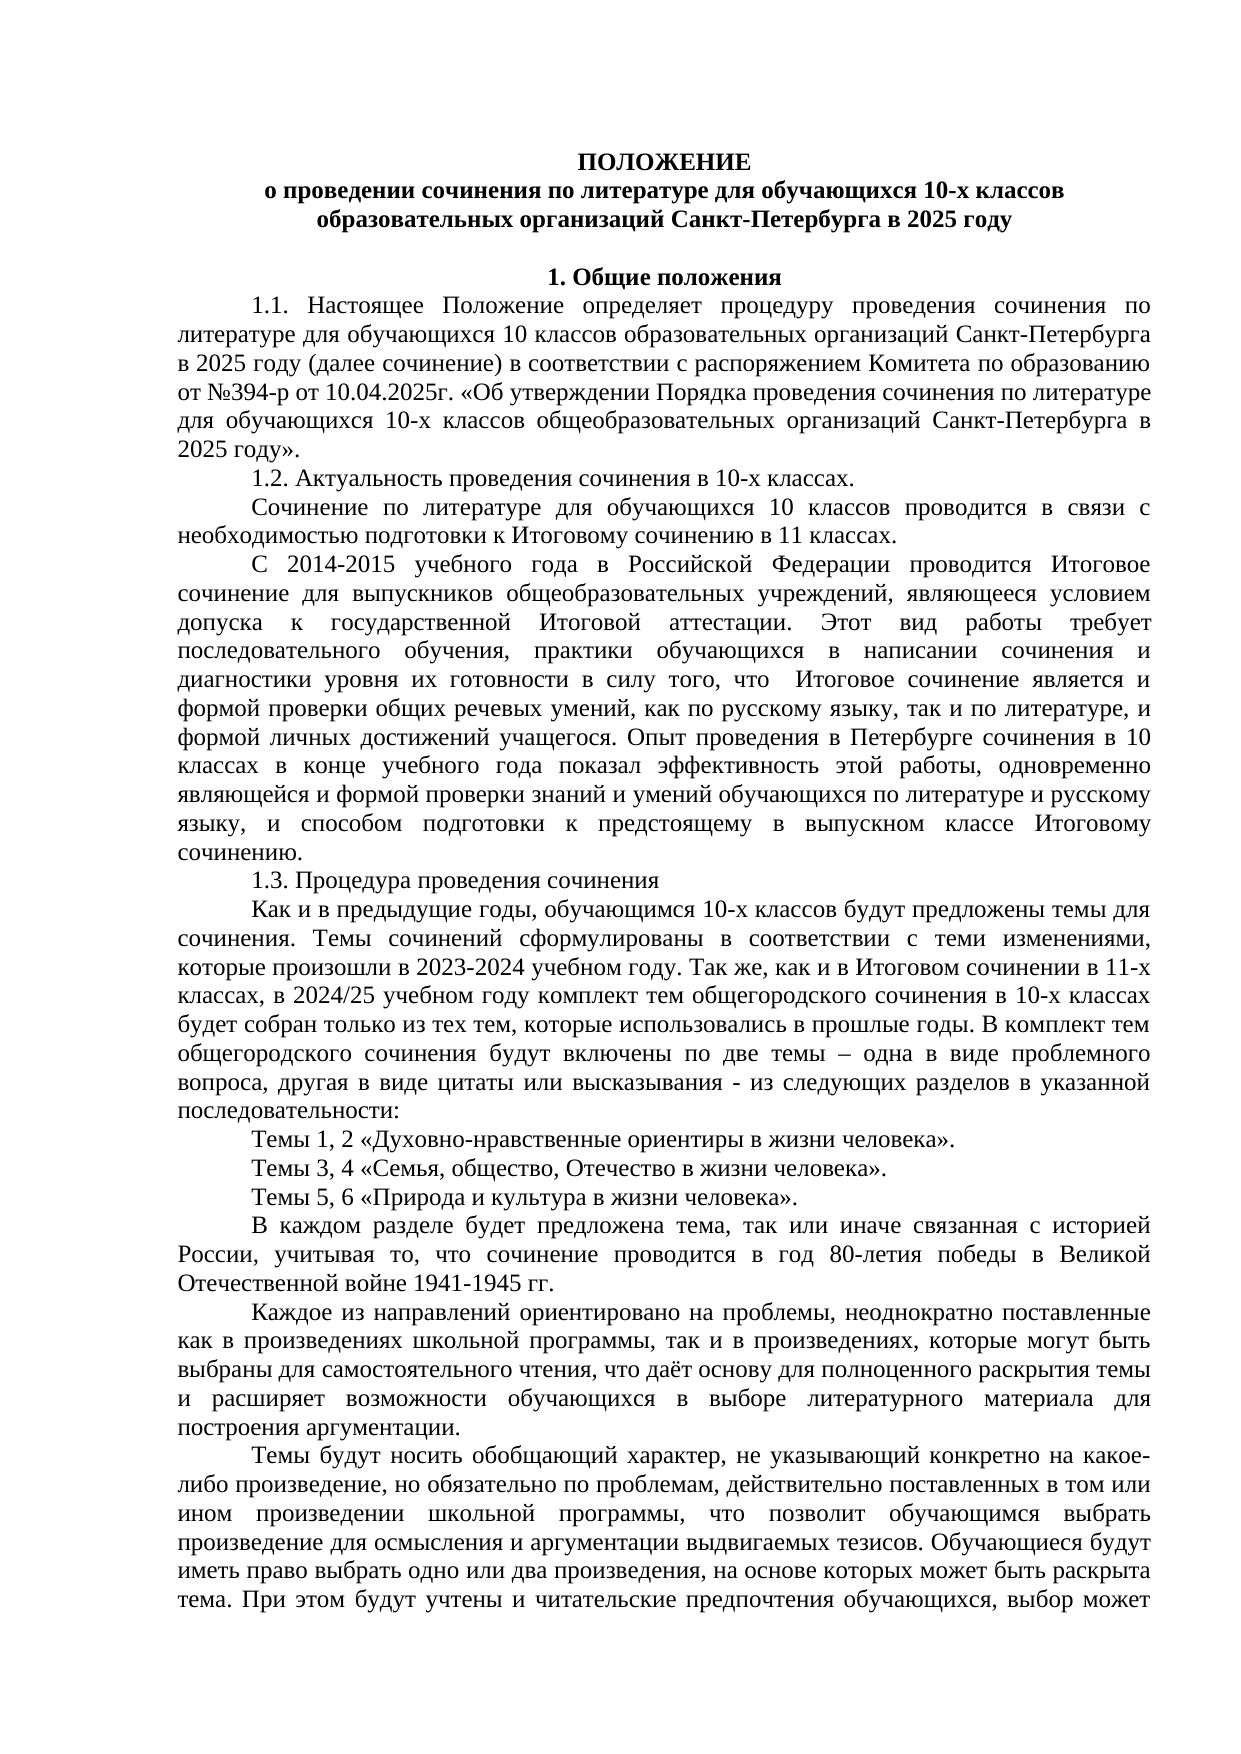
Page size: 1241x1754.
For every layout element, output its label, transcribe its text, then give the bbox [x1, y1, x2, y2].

text С 2014-2015 учебного года в Российской Федерации проводится Итоговое сочинение для выпускников общеобразовательных учреждений, являющееся условием допуска к государственной Итоговой аттестации. Этот вид работы требует последовательного обучения, практики обучающихся в написании сочинения и диагностики уровня их готовности в силу того, что Итоговое сочинение является и формой проверки общих речевых умений, как по русскому языку, так и по литературе, и формой личных достижений учащегося. Опыт проведения в Петербурге сочинения в 10 классах в конце учебного года показал эффективность этой работы, одновременно являющейся и формой проверки знаний и умений обучающихся по литературе и русскому языку, и способом подготовки к предстоящему в выпускном классе Итоговому сочинению. [177, 549, 1152, 866]
text Темы 1, 2 «Духовно-нравственные ориентиры в жизни человека». [177, 1124, 1152, 1153]
text Каждое из направлений ориентировано на проблемы, неоднократно поставленные как в произведениях школьной программы, так и в произведениях, которые могут быть выбраны для самостоятельного чтения, что даёт основу для полноценного раскрытия темы и расширяет возможности обучающихся в выборе литературного материала для построения аргументации. [177, 1297, 1152, 1441]
text ПОЛОЖЕНИЕ [177, 147, 1152, 176]
text 1.1. Настоящее Положение определяет процедуру проведения сочинения по литературе для обучающихся 10 классов образовательных организаций Санкт-Петербурга в 2025 году (далее сочинение) в соответствии с распоряжением Комитета по образованию от №394-р от 10.04.2025г. «Об утверждении Порядка проведения сочинения по литературе для обучающихся 10-х классов общеобразовательных организаций Санкт-Петербурга в 2025 году». [177, 291, 1152, 463]
text 1.3. Процедура проведения сочинения [177, 866, 1152, 894]
text Сочинение по литературе для обучающихся 10 классов проводится в связи с необходимостью подготовки к Итоговому сочинению в 11 классах. [177, 492, 1152, 549]
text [177, 1441, 1152, 1613]
text о проведении сочинения по литературе для обучающихся 10-х классов образовательных организаций Санкт-Петербурга в 2025 году [177, 176, 1152, 233]
text Темы 3, 4 «Семья, общество, Отечество в жизни человека». [177, 1153, 1152, 1182]
text Как и в предыдущие годы, обучающимся 10-х классов будут предложены темы для сочинения. Темы сочинений сформулированы в соответствии с теми изменениями, которые произошли в 2023-2024 учебном году. Так же, как и в Итоговом сочинении в 11-х классах, в 2024/25 учебном году комплект тем общегородского сочинения в 10-х классах будет собран только из тех тем, которые использовались в прошлые годы. В комплект тем общегородского сочинения будут включены по две темы – одна в виде проблемного вопроса, другая в виде цитаты или высказывания - из следующих разделов в указанной последовательности: [177, 894, 1152, 1124]
text В каждом разделе будет предложена тема, так или иначе связанная с историей России, учитывая то, что сочинение проводится в год 80-летия победы в Великой Отечественной войне 1941-1945 гг. [177, 1211, 1152, 1297]
text Темы 5, 6 «Природа и культура в жизни человека». [177, 1182, 1152, 1211]
text 1.2. Актуальность проведения сочинения в 10-х классах. [177, 463, 1152, 492]
text 1. Общие положения [177, 262, 1152, 291]
